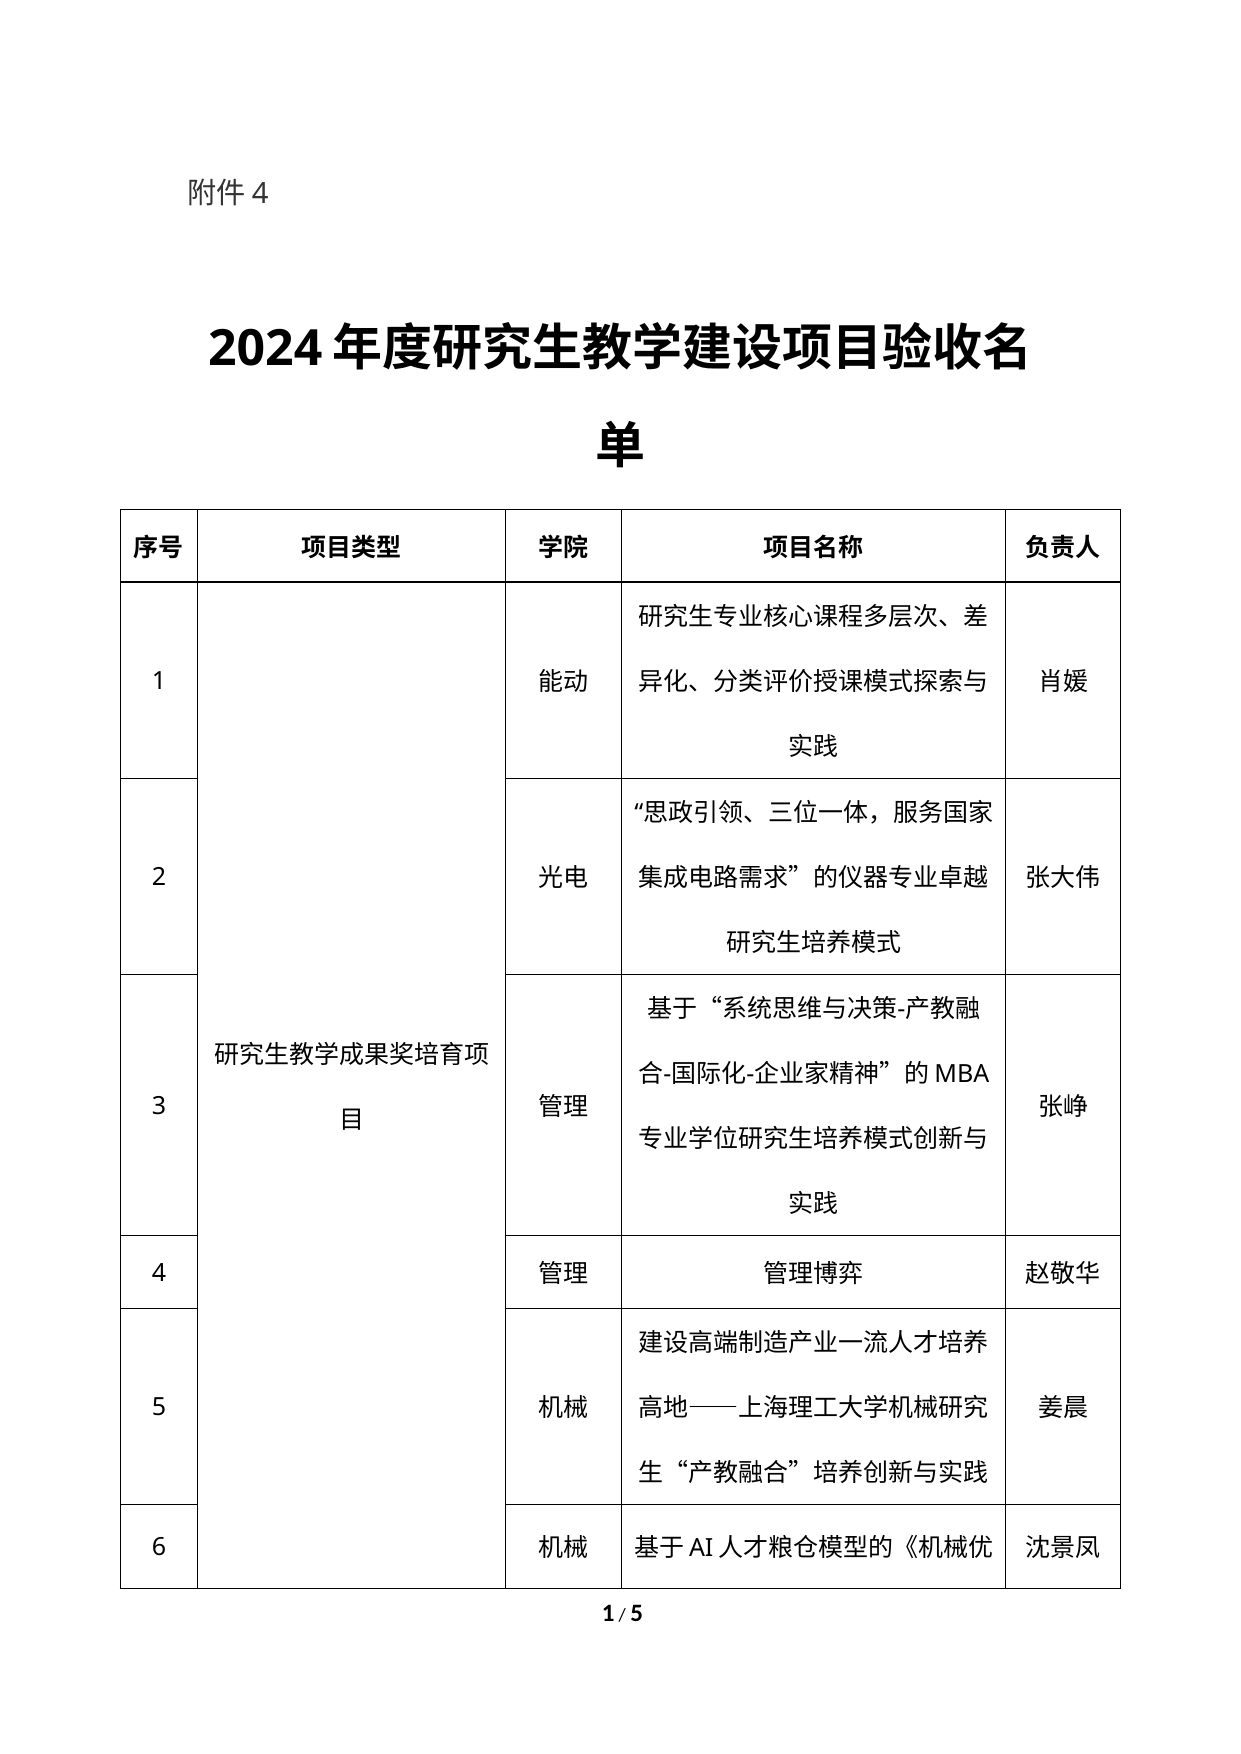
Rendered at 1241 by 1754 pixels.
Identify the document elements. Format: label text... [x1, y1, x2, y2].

table_cell 能动 [506, 583, 621, 777]
table_cell 1 [121, 583, 197, 777]
table_cell 沈景凤 [1006, 1505, 1120, 1587]
table_cell 机械 [506, 1505, 621, 1587]
table_cell 机械 [506, 1309, 621, 1503]
table_header 项目类型 [198, 510, 505, 581]
table_cell 肖媛 [1006, 583, 1120, 777]
table_cell “思政引领、三位一体，服务国家集成电路需求”的仪器专业卓越研究生培养模式 [622, 779, 1005, 973]
table_cell 2 [121, 779, 197, 973]
table_cell 赵敬华 [1006, 1236, 1120, 1307]
table_cell 4 [121, 1236, 197, 1307]
table_cell 光电 [506, 779, 621, 973]
text 2024年度研究生教学建设项目验收名单 [187, 295, 1053, 490]
table_cell 张大伟 [1006, 779, 1120, 973]
table_cell 研究生专业核心课程多层次、差异化、分类评价授课模式探索与实践 [622, 583, 1005, 777]
table_cell 6 [121, 1505, 197, 1587]
table_header 序号 [121, 510, 197, 581]
table_header 项目名称 [622, 510, 1005, 581]
table_header 学院 [506, 510, 621, 581]
table_cell 管理 [506, 1236, 621, 1307]
table_cell 张峥 [1006, 975, 1120, 1234]
table_cell 建设高端制造产业一流人才培养高地——上海理工大学机械研究生“产教融合”培养创新与实践 [622, 1309, 1005, 1503]
table_cell 管理 [506, 975, 621, 1234]
table_header 负责人 [1006, 510, 1120, 581]
table_cell 管理博弈 [622, 1236, 1005, 1307]
table_cell 3 [121, 975, 197, 1234]
text 附件4 [187, 158, 1053, 223]
table_cell 研究生教学成果奖培育项目 [198, 583, 505, 1587]
table_cell 基于“系统思维与决策-产教融合-国际化-企业家精神”的MBA专业学位研究生培养模式创新与实践 [622, 975, 1005, 1234]
table_cell 姜晨 [1006, 1309, 1120, 1503]
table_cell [622, 1505, 1005, 1587]
table_cell 5 [121, 1309, 197, 1503]
